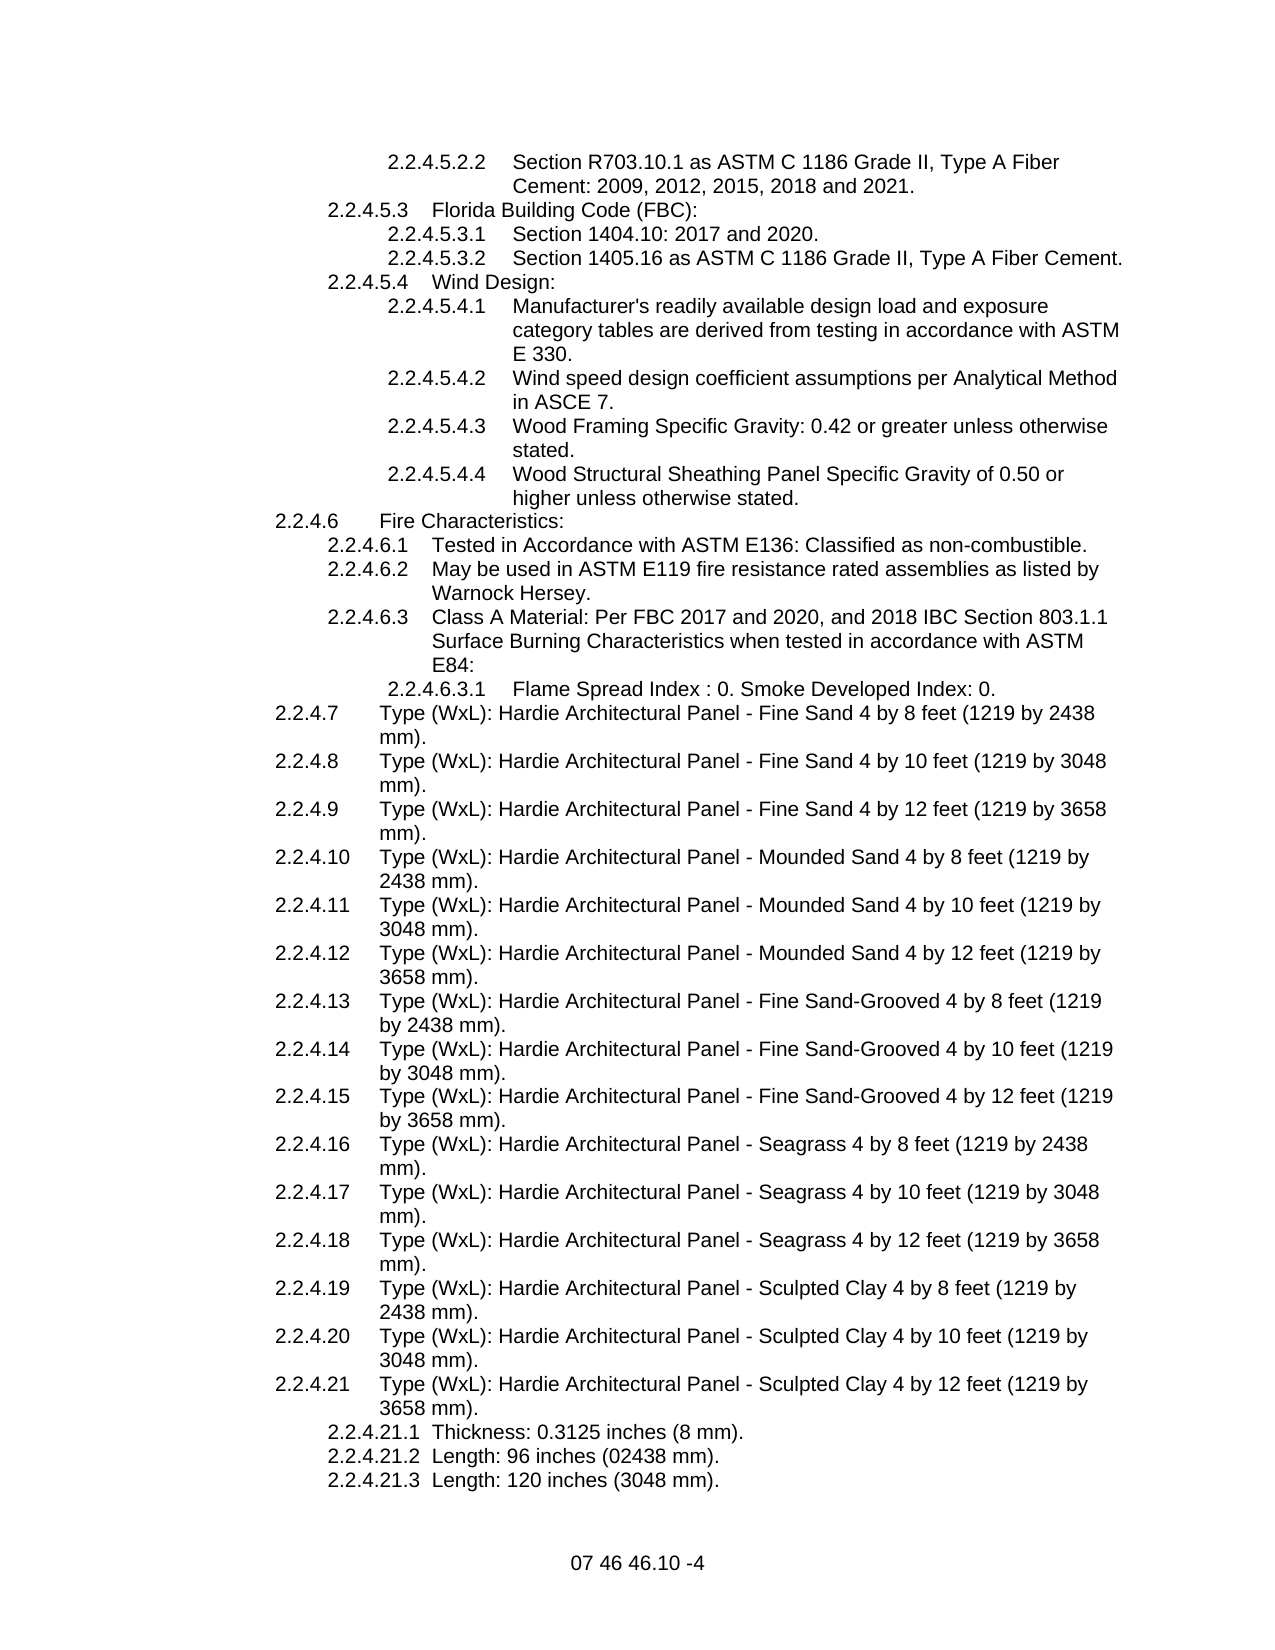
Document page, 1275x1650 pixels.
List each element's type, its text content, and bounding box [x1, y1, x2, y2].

list Type (WxL): Hardie Architectural Panel - Mounded Sand 4 by 10 feet (1219 by 3048 mm). [275, 893, 1125, 941]
list Section 1405.16 as ASTM C 1186 Grade II, Type A Fiber Cement. [387, 246, 1125, 270]
list Type (WxL): Hardie Architectural Panel - Fine Sand-Grooved 4 by 12 feet (1219 by 3658 mm). [275, 1084, 1125, 1132]
list Class A Material: Per FBC 2017 and 2020, and 2018 IBC Section 803.1.1 Surface Burning Characteristics when tested in accordance with ASTM E84: [327, 605, 1125, 677]
list Type (WxL): Hardie Architectural Panel - Mounded Sand 4 by 12 feet (1219 by 3658 mm). [275, 941, 1125, 988]
list Thickness: 0.3125 inches (8 mm). [327, 1420, 1125, 1444]
list Length: 120 inches (3048 mm). [327, 1468, 1125, 1492]
list Section 1404.10: 2017 and 2020. [387, 222, 1125, 246]
list Wood Framing Specific Gravity: 0.42 or greater unless otherwise stated. [387, 413, 1125, 461]
list Type (WxL): Hardie Architectural Panel - Fine Sand-Grooved 4 by 10 feet (1219 by 3048 mm). [275, 1036, 1125, 1084]
list Wind speed design coefficient assumptions per Analytical Method in ASCE 7. [387, 366, 1125, 413]
list May be used in ASTM E119 fire resistance rated assemblies as listed by Warnock Hersey. [327, 557, 1125, 605]
list Manufacturer's readily available design load and exposure category tables are derived from testing in accordance with ASTM E 330. [387, 294, 1125, 366]
list Type (WxL): Hardie Architectural Panel - Fine Sand 4 by 12 feet (1219 by 3658 mm). [275, 797, 1125, 845]
list Tested in Accordance with ASTM E136: Classified as non-combustible. [327, 533, 1125, 557]
list Type (WxL): Hardie Architectural Panel - Sculpted Clay 4 by 8 feet (1219 by 2438 mm). [275, 1276, 1125, 1324]
list Type (WxL): Hardie Architectural Panel - Fine Sand 4 by 10 feet (1219 by 3048 mm). [275, 749, 1125, 797]
list Type (WxL): Hardie Architectural Panel - Mounded Sand 4 by 8 feet (1219 by 2438 mm). [275, 845, 1125, 893]
list Type (WxL): Hardie Architectural Panel - Sculpted Clay 4 by 12 feet (1219 by 3658 mm). [275, 1372, 1125, 1420]
list Section R703.10.1 as ASTM C 1186 Grade II, Type A Fiber Cement: 2009, 2012, 2015, 2018 and 2021. [387, 150, 1125, 198]
list Type (WxL): Hardie Architectural Panel - Fine Sand 4 by 8 feet (1219 by 2438 mm). [275, 701, 1125, 749]
list Type (WxL): Hardie Architectural Panel - Seagrass 4 by 12 feet (1219 by 3658 mm). [275, 1228, 1125, 1276]
list Type (WxL): Hardie Architectural Panel - Fine Sand-Grooved 4 by 8 feet (1219 by 2438 mm). [275, 988, 1125, 1036]
list Florida Building Code (FBC): [327, 198, 1125, 222]
list Wood Structural Sheathing Panel Specific Gravity of 0.50 or higher unless otherwise stated. [387, 461, 1125, 509]
list Flame Spread Index : 0. Smoke Developed Index: 0. [387, 677, 1125, 701]
list Type (WxL): Hardie Architectural Panel - Seagrass 4 by 10 feet (1219 by 3048 mm). [275, 1180, 1125, 1228]
list Wind Design: [327, 270, 1125, 294]
list Length: 96 inches (02438 mm). [327, 1444, 1125, 1468]
list Type (WxL): Hardie Architectural Panel - Seagrass 4 by 8 feet (1219 by 2438 mm). [275, 1132, 1125, 1180]
list Fire Characteristics: [275, 509, 1125, 533]
list Type (WxL): Hardie Architectural Panel - Sculpted Clay 4 by 10 feet (1219 by 3048 mm). [275, 1324, 1125, 1372]
